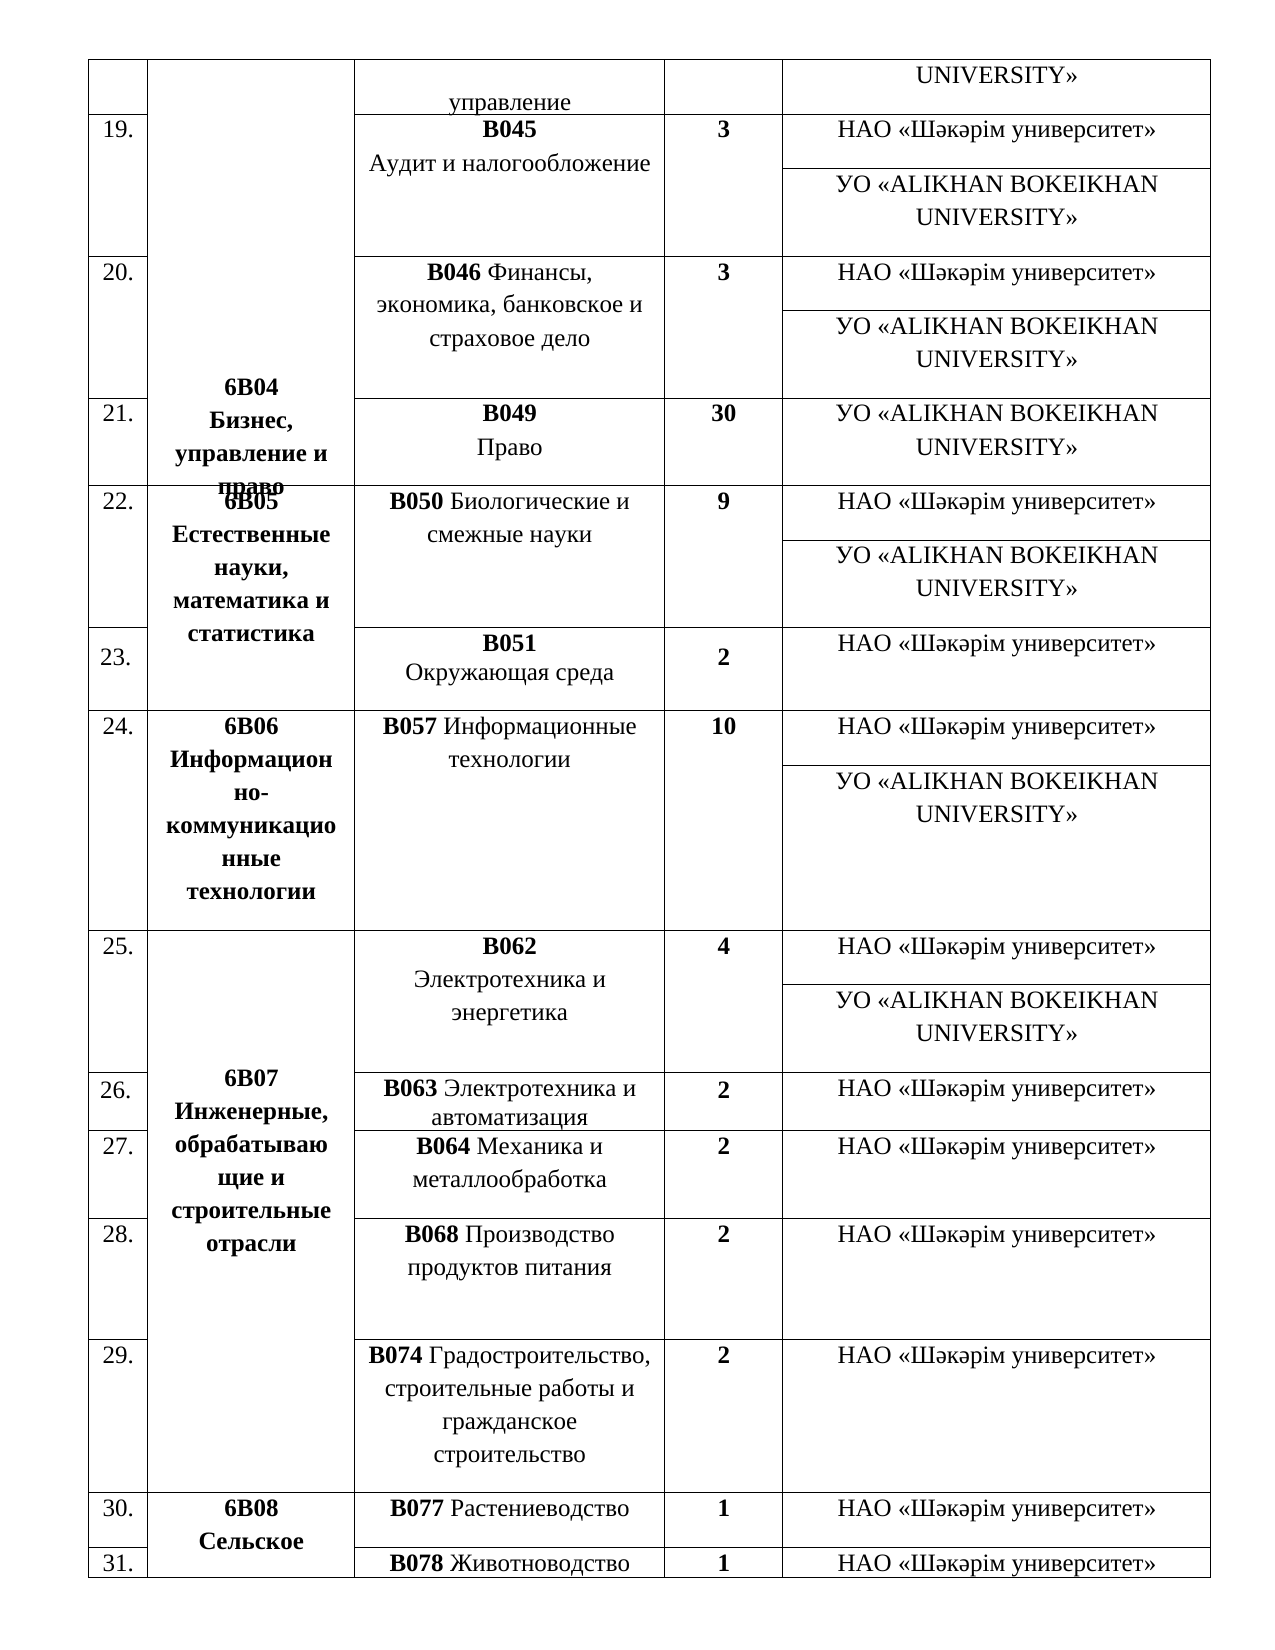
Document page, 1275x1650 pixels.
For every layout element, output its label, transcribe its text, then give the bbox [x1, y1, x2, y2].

table_cell 30 [665, 399, 782, 485]
table_cell В064 Механика и металлообработка [355, 1131, 664, 1218]
table_cell УО «ALIKHAN BOKEIKHAN UNIVERSITY» [783, 169, 1210, 256]
table_cell 27. [89, 1131, 147, 1218]
table_cell УО «ALIKHAN BOKEIKHAN UNIVERSITY» [783, 766, 1210, 930]
table_cell 2 [665, 1340, 782, 1492]
table_cell 28. [89, 1219, 147, 1339]
table_cell УО «ALIKHAN BOKEIKHAN UNIVERSITY» [783, 399, 1210, 485]
table_cell В078 Животноводство [355, 1548, 664, 1577]
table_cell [783, 1548, 1210, 1577]
table_cell В045 Аудит и налогообложение [355, 115, 664, 256]
table_cell НАО «Шәкәрім университет» [783, 931, 1210, 984]
table_cell 1 [665, 1548, 782, 1577]
table_cell 30. [89, 1493, 147, 1547]
table_cell 2 [665, 628, 782, 710]
table_cell В074 Градостроительство, строительные работы и гражданское строительство [355, 1340, 664, 1492]
table_cell УО «ALIKHAN BOKEIKHAN UNIVERSITY» [783, 985, 1210, 1072]
table_cell УО «ALIKHAN BOKEIKHAN UNIVERSITY» [783, 541, 1210, 627]
table_cell 6В06 Информацион но-коммуникационные технологии [148, 711, 354, 930]
table_cell 31. [89, 1548, 147, 1577]
table_cell 25. [89, 931, 147, 1072]
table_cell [783, 1493, 1210, 1547]
table_cell В049 Право [355, 399, 664, 485]
table_cell 9 [665, 486, 782, 627]
table_cell НАО «Шәкәрім университет» [783, 711, 1210, 765]
table_cell 2 [665, 1131, 782, 1218]
table_cell 26. [89, 1073, 147, 1130]
table_cell В062 Электротехника и энергетика [355, 931, 664, 1072]
table_cell В046 Финансы, экономика, банковское и страховое дело [355, 257, 664, 397]
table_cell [783, 60, 1210, 113]
table_cell В077 Растениеводство [355, 1493, 664, 1547]
table_cell НАО «Шәкәрім университет» [783, 1131, 1210, 1218]
table_cell 6В08 Сельское хозяйство и биоресурсы [148, 1493, 354, 1577]
table_cell НАО «Шәкәрім университет» [783, 1073, 1210, 1130]
table_cell 22. [89, 486, 147, 627]
table_cell В063 Электротехника и автоматизация [355, 1073, 664, 1130]
table_cell НАО «Шәкәрім университет» [783, 486, 1210, 539]
table_cell В050 Биологические и смежные науки [355, 486, 664, 627]
table_cell 6В07 Инженерные, обрабатываю щие и строительные отрасли [148, 931, 354, 1492]
table_cell 2 [665, 1219, 782, 1339]
table_cell В057 Информационные технологии [355, 711, 664, 930]
table_cell 20. [89, 257, 147, 397]
table_cell НАО «Шәкәрім университет» [783, 628, 1210, 710]
table_cell 6В05 Естественные науки, математика и статистика [148, 486, 354, 710]
table_cell 29. [89, 1340, 147, 1492]
table_cell В051 Окружающая среда [355, 628, 664, 710]
table_cell 3 [665, 115, 782, 256]
table_cell 19. [89, 115, 147, 256]
table_cell УО «ALIKHAN BOKEIKHAN UNIVERSITY» [783, 311, 1210, 397]
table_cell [783, 115, 1210, 168]
table_cell В068 Производство продуктов питания [355, 1219, 664, 1339]
table_cell НАО «Шәкәрім университет» [783, 1340, 1210, 1492]
table_cell 21. [89, 399, 147, 485]
table_cell 3 [665, 257, 782, 397]
table_cell 23. [89, 628, 147, 710]
table_cell НАО «Шәкәрім университет» [783, 1219, 1210, 1339]
table_cell 1 [665, 1493, 782, 1547]
table_cell 24. [89, 711, 147, 930]
table_cell 2 [665, 1073, 782, 1130]
table_cell 10 [665, 711, 782, 930]
table_cell НАО «Шәкәрім университет» [783, 257, 1210, 310]
table_cell 4 [665, 931, 782, 1072]
